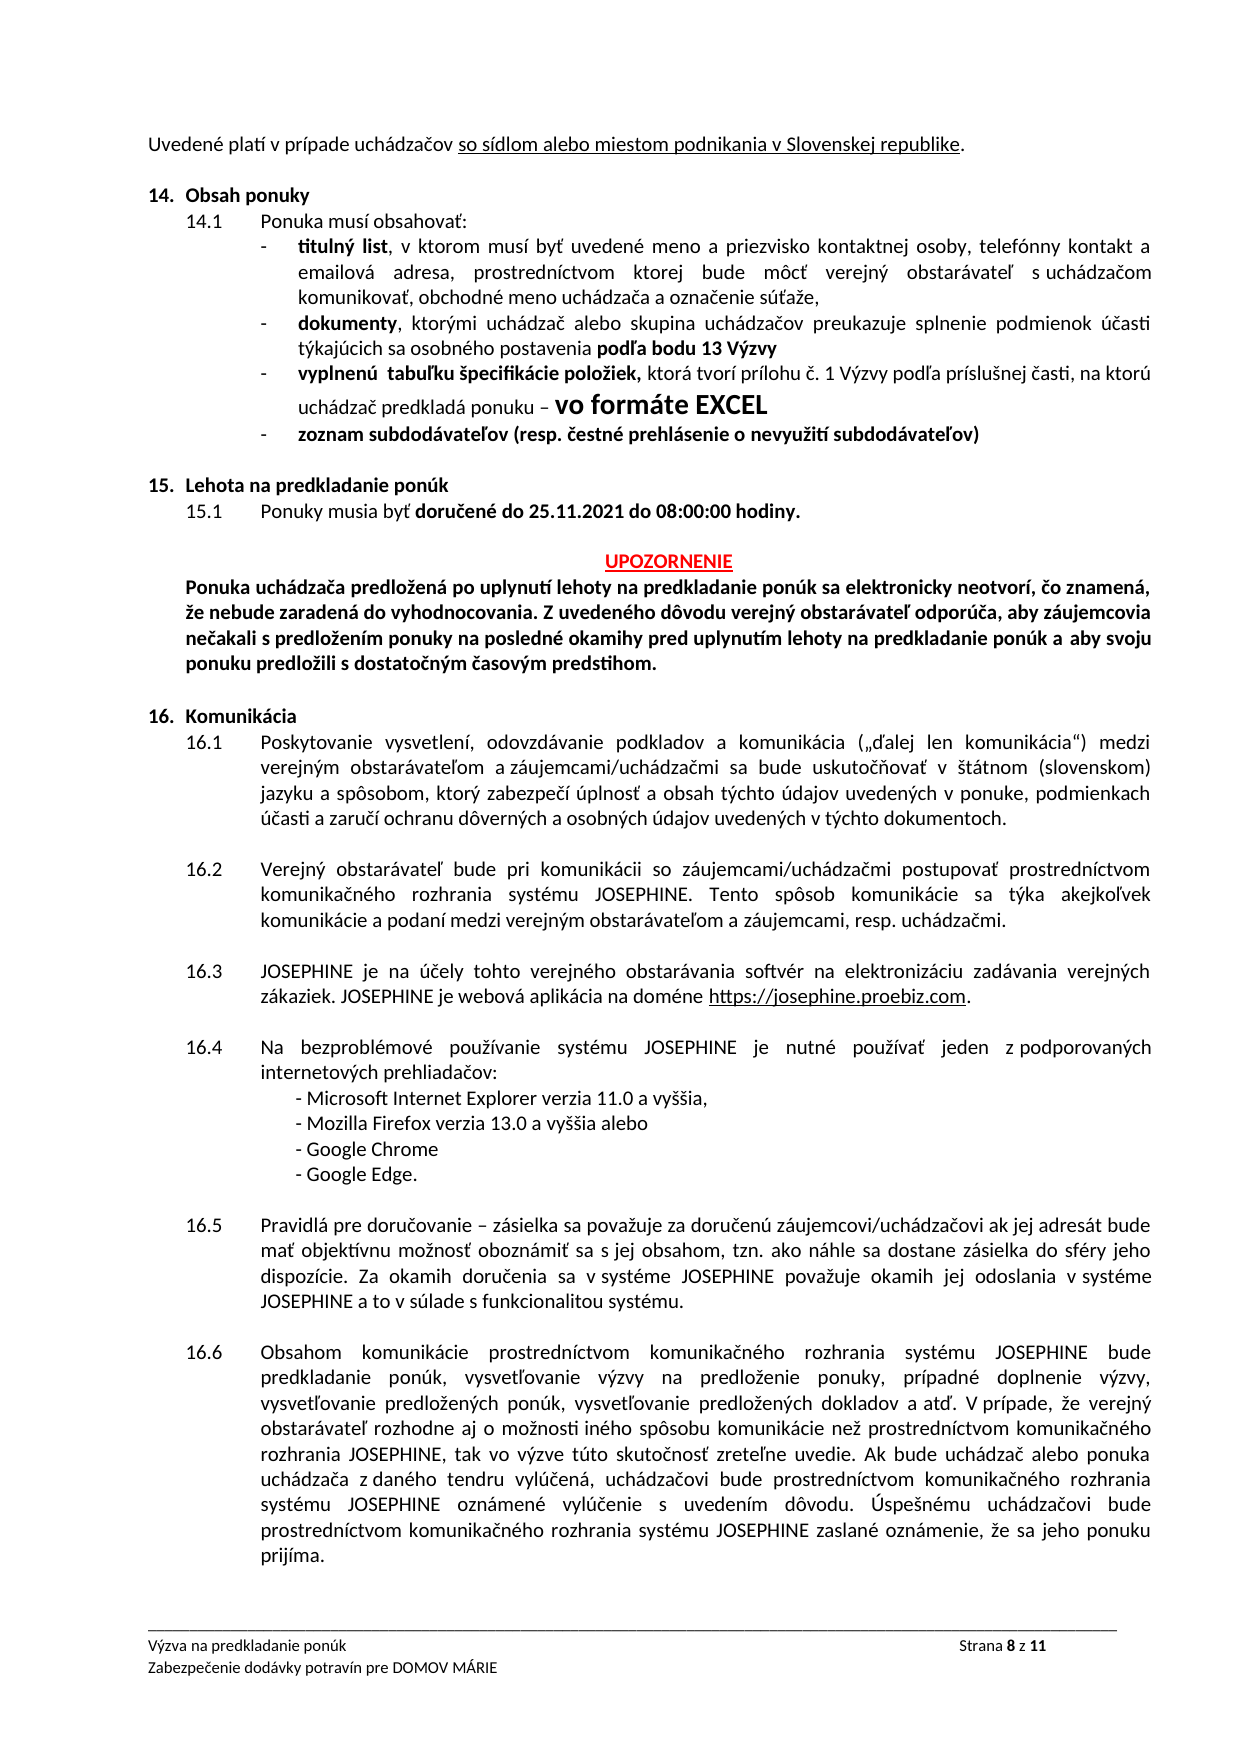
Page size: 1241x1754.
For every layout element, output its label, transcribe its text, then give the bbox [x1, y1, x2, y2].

list - Google Edge. [223, 1161, 1122, 1187]
list Pravidlá pre doručovanie – zásielka sa považuje za doručenú záujemcovi/uchádzačovi ak jej adresát bude mať objektívnu možnosť oboznámiť sa s jej obsahom, tzn. ako náhle sa dostane zásielka do sféry jeho dispozície. Za okamih doručenia sa v systéme JOSEPHINE považuje okamih jej odoslania v systéme JOSEPHINE a to v súlade s funkcionalitou systému. [185, 1212, 1152, 1314]
list vyplnenú tabuľku špecifikácie položiek, ktorá tvorí prílohu č. 1 Výzvy podľa príslušnej časti, na ktorú uchádzač predkladá ponuku – vo formáte EXCEL [260, 361, 1152, 422]
list - Microsoft Internet Explorer verzia 11.0 a vyššia, [223, 1085, 1122, 1110]
subtitle Lehota na predkladanie ponúk [148, 472, 1123, 498]
subtitle Komunikácia [148, 704, 1123, 729]
list Ponuky musia byť doručené do 25.11.2021 do 08:00:00 hodiny. [185, 498, 1123, 523]
list Na bezproblémové používanie systému JOSEPHINE je nutné používať jeden z podporovaných internetových prehliadačov: [185, 1034, 1152, 1085]
list titulný list, v ktorom musí byť uvedené meno a priezvisko kontaktnej osoby, telefónny kontakt a emailová adresa, prostredníctvom ktorej bude môcť verejný obstarávateľ s uchádzačom komunikovať, obchodné meno uchádzača a označenie súťaže, [260, 233, 1152, 310]
list dokumenty, ktorými uchádzač alebo skupina uchádzačov preukazuje splnenie podmienok účasti týkajúcich sa osobného postavenia podľa bodu 13 Výzvy [260, 310, 1152, 361]
list - Google Chrome [223, 1136, 1122, 1161]
list Obsahom komunikácie prostredníctvom komunikačného rozhrania systému JOSEPHINE bude predkladanie ponúk, vysvetľovanie výzvy na predloženie ponuky, prípadné doplnenie výzvy, vysvetľovanie predložených ponúk, vysvetľovanie predložených dokladov a atď. V prípade, že verejný obstarávateľ rozhodne aj o možnosti iného spôsobu komunikácie než prostredníctvom komunikačného rozhrania JOSEPHINE, tak vo výzve túto skutočnosť zreteľne uvedie. Ak bude uchádzač alebo ponuka uchádzača z daného tendru vylúčená, uchádzačovi bude prostredníctvom komunikačného rozhrania systému JOSEPHINE oznámené vylúčenie s uvedením dôvodu. Úspešnému uchádzačovi bude prostredníctvom komunikačného rozhrania systému JOSEPHINE zaslané oznámenie, že sa jeho ponuku prijíma. [185, 1339, 1152, 1568]
list - Mozilla Firefox verzia 13.0 a vyššia alebo [223, 1110, 1122, 1136]
list Verejný obstarávateľ bude pri komunikácii so záujemcami/uchádzačmi postupovať prostredníctvom komunikačného rozhrania systému JOSEPHINE. Tento spôsob komunikácie sa týka akejkoľvek komunikácie a podaní medzi verejným obstarávateľom a záujemcami, resp. uchádzačmi. [185, 856, 1152, 932]
list Ponuka uchádzača predložená po uplynutí lehoty na predkladanie ponúk sa elektronicky neotvorí, čo znamená, že nebude zaradená do vyhodnocovania. Z uvedeného dôvodu verejný obstarávateľ odporúča, aby záujemcovia nečakali s predložením ponuky na posledné okamihy pred uplynutím lehoty na predkladanie ponúk a aby svoju ponuku predložili s dostatočným časovým predstihom. [185, 574, 1152, 676]
subtitle Obsah ponuky [148, 183, 1123, 208]
list Poskytovanie vysvetlení, odovzdávanie podkladov a komunikácia („ďalej len komunikácia“) medzi verejným obstarávateľom a záujemcami/uchádzačmi sa bude uskutočňovať v štátnom (slovenskom) jazyku a spôsobom, ktorý zabezpečí úplnosť a obsah týchto údajov uvedených v ponuke, podmienkach účasti a zaručí ochranu dôverných a osobných údajov uvedených v týchto dokumentoch. [185, 729, 1152, 831]
list UPOZORNENIE [185, 549, 1152, 574]
list JOSEPHINE je na účely tohto verejného obstarávania softvér na elektronizáciu zadávania verejných zákaziek. JOSEPHINE je webová aplikácia na doméne https://josephine.proebiz.com. [185, 958, 1152, 1009]
text Uvedené platí v prípade uchádzačov so sídlom alebo miestom podnikania v Slovenskej republike. [148, 131, 1122, 157]
list Ponuka musí obsahovať: [185, 208, 1152, 233]
list zoznam subdodávateľov (resp. čestné prehlásenie o nevyužití subdodávateľov) [260, 422, 1152, 447]
